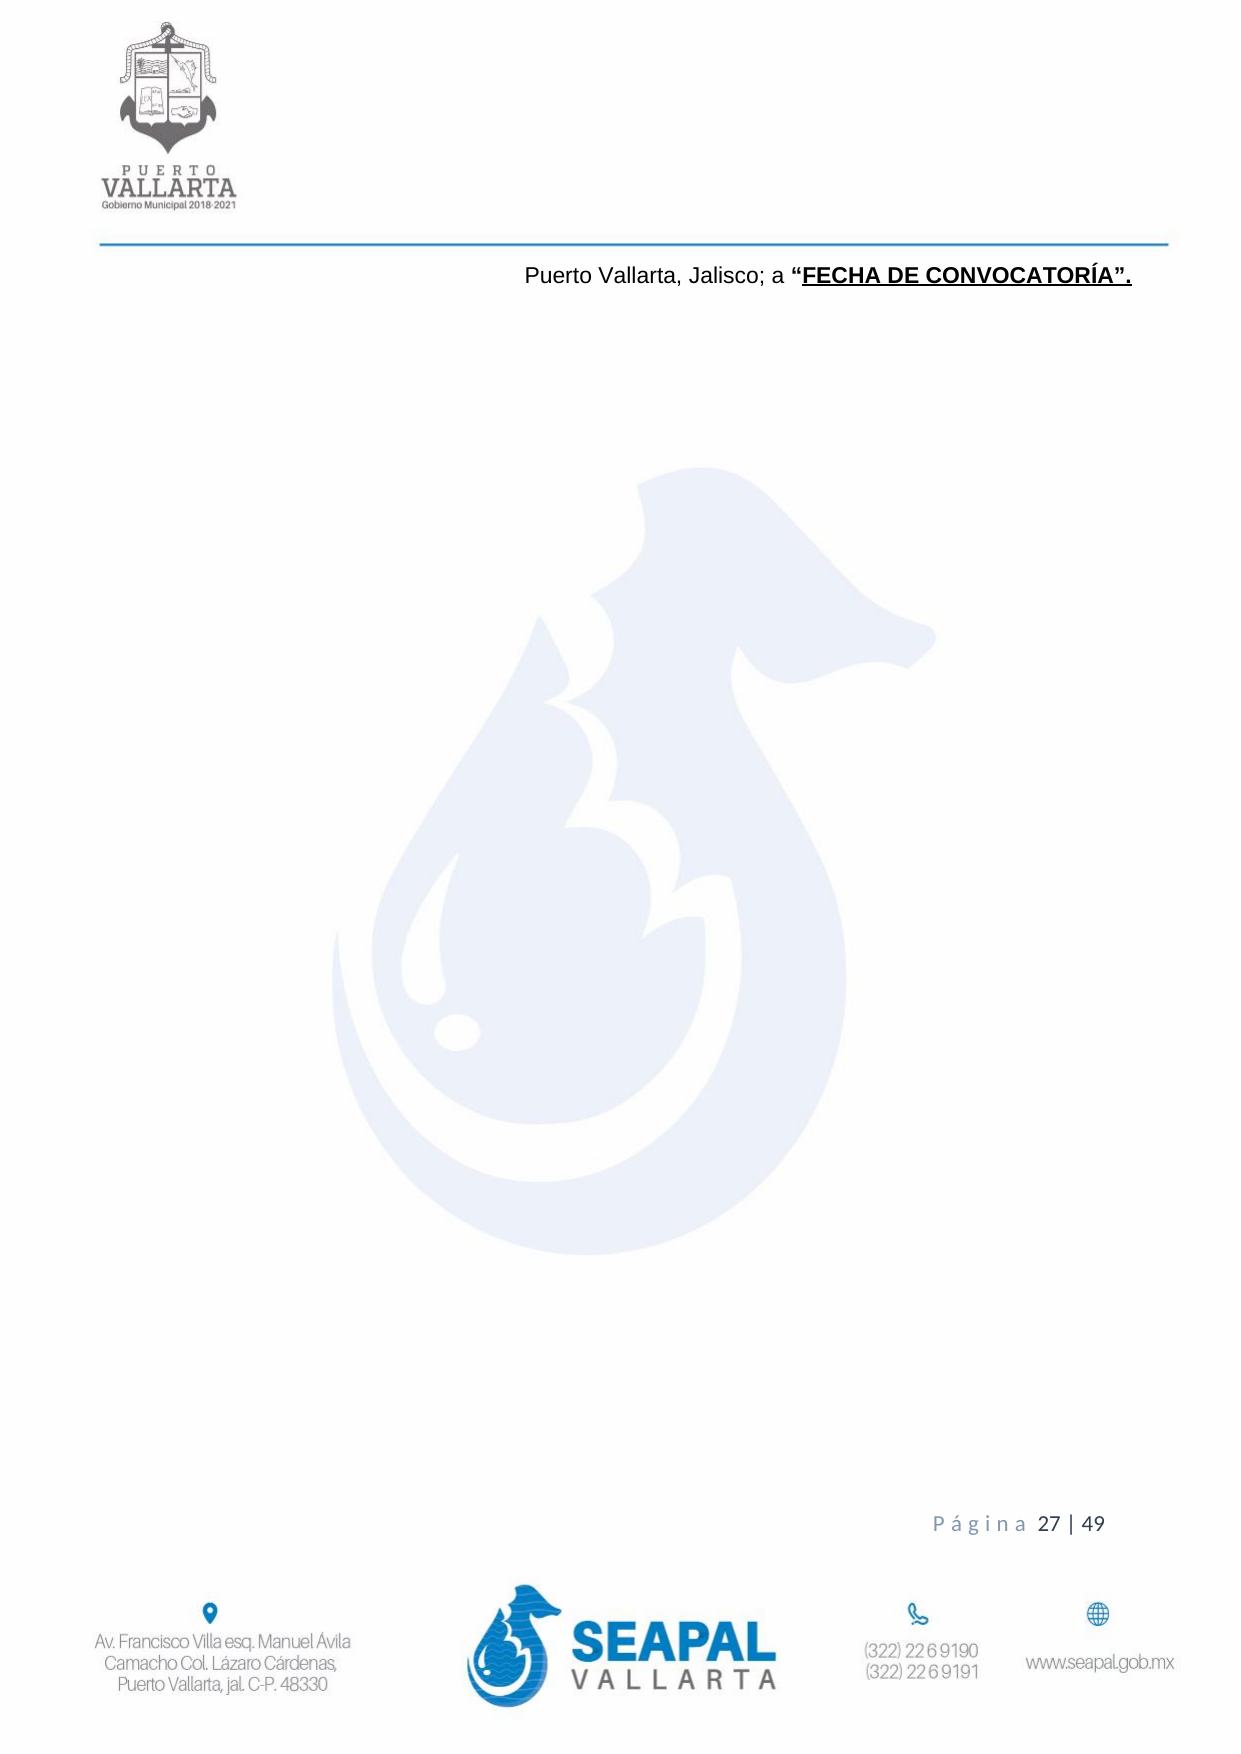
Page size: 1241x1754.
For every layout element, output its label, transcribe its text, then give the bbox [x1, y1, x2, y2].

picture [0, 0, 1241, 1750]
text Puerto Vallarta, Jalisco; a “FECHA DE CONVOCATORÍA”. [103, 262, 1132, 288]
